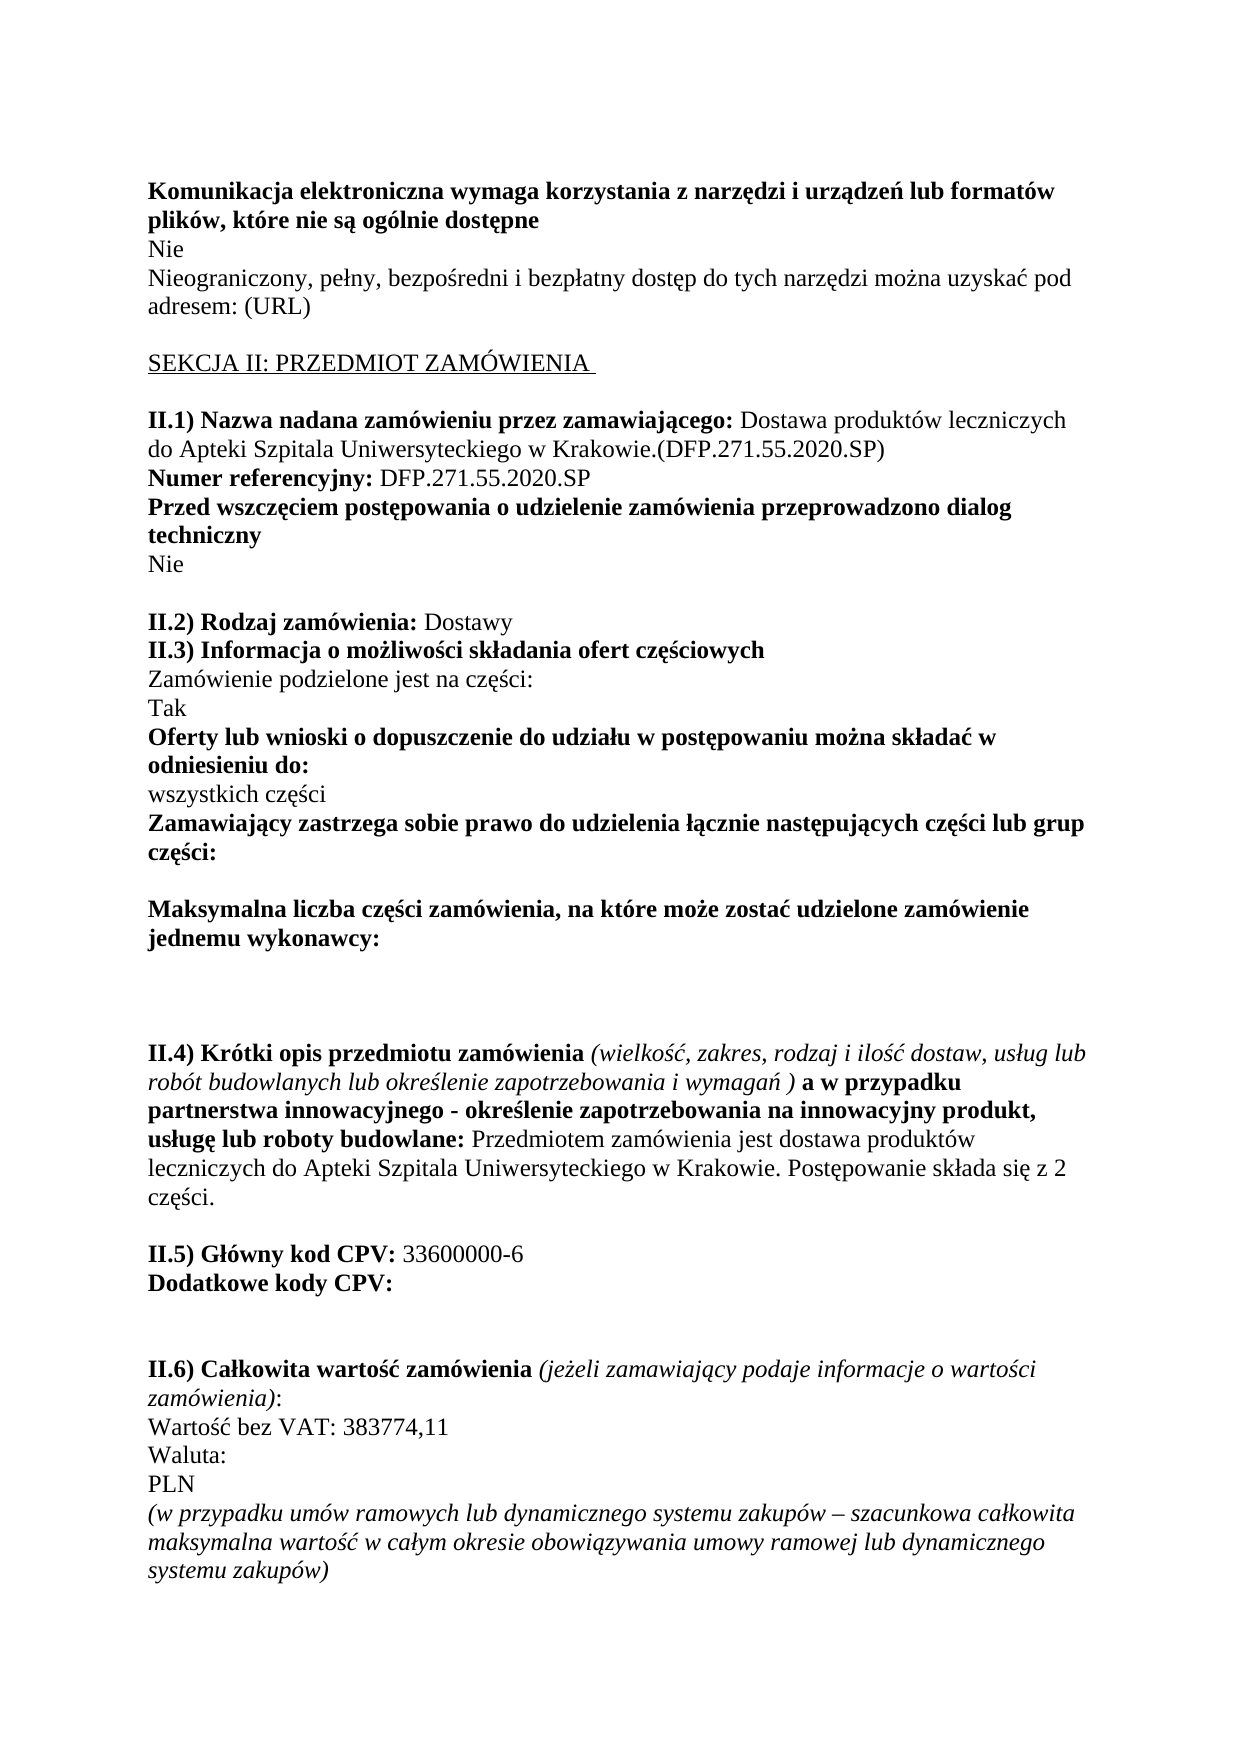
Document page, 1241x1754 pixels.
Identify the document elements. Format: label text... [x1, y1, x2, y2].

text II.1) Nazwa nadana zamówieniu przez zamawiającego: Dostawa produktów leczniczych do Apteki Szpitala Uniwersyteckiego w Krakowie.(DFP.271.55.2020.SP) Numer referencyjny: DFP.271.55.2020.SP Przed wszczęciem postępowania o udzielenie zamówienia przeprowadzono dialog techniczny [148, 377, 1093, 549]
text Komunikacja elektroniczna wymaga korzystania z narzędzi i urządzeń lub formatów plików, które nie są ogólnie dostępne [148, 148, 1093, 234]
text PLN (w przypadku umów ramowych lub dynamicznego systemu zakupów – szacunkowa całkowita maksymalna wartość w całym okresie obowiązywania umowy ramowej lub dynamicznego systemu zakupów) [148, 1469, 1093, 1584]
text Zamawiający zastrzega sobie prawo do udzielenia łącznie następujących części lub grup części: Maksymalna liczba części zamówienia, na które może zostać udzielone zamówienie jednemu wykonawcy: II.4) Krótki opis przedmiotu zamówienia (wielkość, zakres, rodzaj i ilość dostaw, usług lub robót budowlanych lub określenie zapotrzebowania i wymagań ) a w przypadku partnerstwa innowacyjnego - określenie zapotrzebowania na innowacyjny produkt, usługę lub roboty budowlane: Przedmiotem zamówienia jest dostawa produktów leczniczych do Apteki Szpitala Uniwersyteckiego w Krakowie. Postępowanie składa się z 2 części. II.5) Główny kod CPV: 33600000-6 Dodatkowe kody CPV: II.6) Całkowita wartość zamówienia (jeżeli zamawiający podaje informacje o wartości zamówienia): Wartość bez VAT: 383774,11 Waluta: [148, 808, 1093, 1469]
text Tak Oferty lub wnioski o dopuszczenie do udziału w postępowaniu można składać w odniesieniu do: wszystkich części [148, 693, 1093, 808]
text II.2) Rodzaj zamówienia: Dostawy II.3) Informacja o możliwości składania ofert częściowych Zamówienie podzielone jest na części: [148, 578, 1093, 693]
text Nie [148, 549, 1093, 578]
text Nie Nieograniczony, pełny, bezpośredni i bezpłatny dostęp do tych narzędzi można uzyskać pod adresem: (URL) [148, 234, 1093, 348]
text SEKCJA II: PRZEDMIOT ZAMÓWIENIA [148, 348, 1093, 377]
